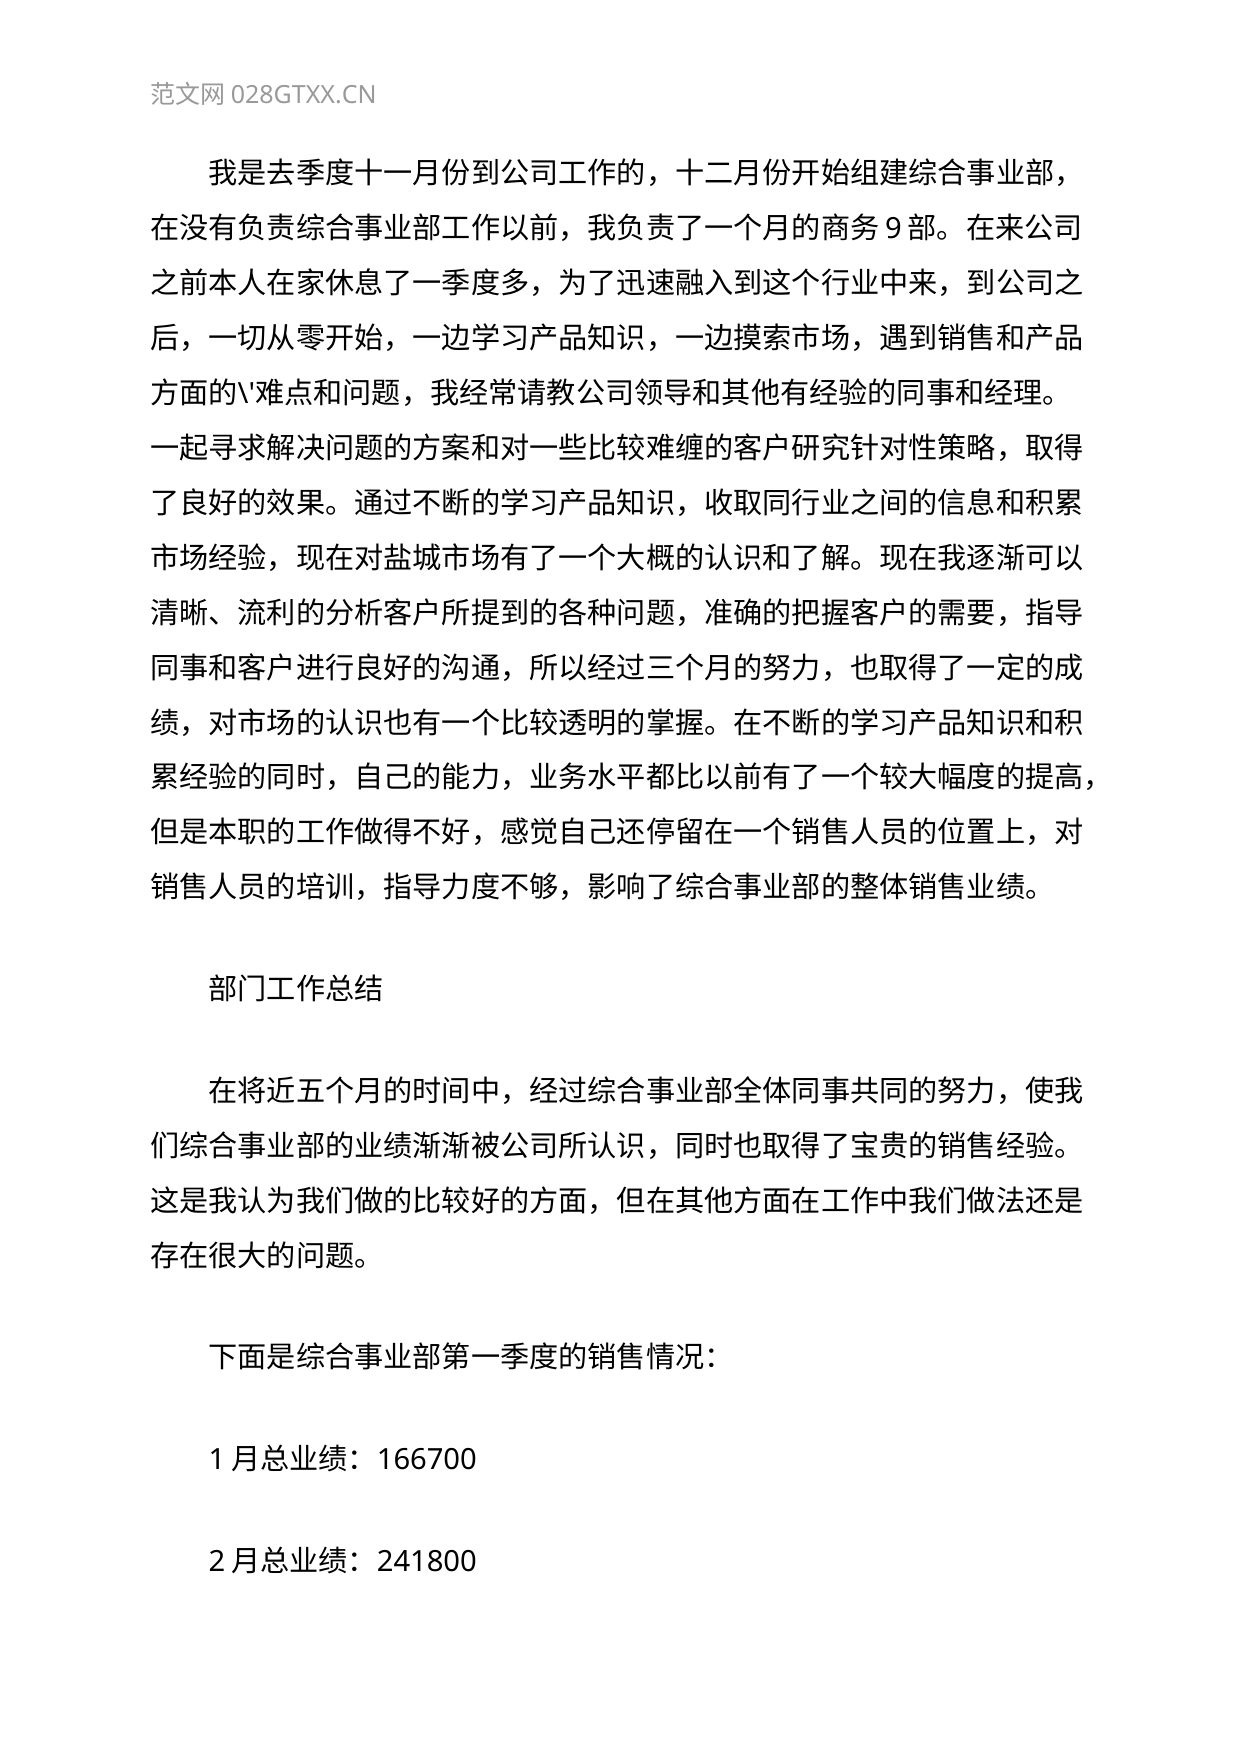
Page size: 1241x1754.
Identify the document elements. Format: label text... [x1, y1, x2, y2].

text 在将近五个月的时间中，经过综合事业部全体同事共同的努力，使我们综合事业部的业绩渐渐被公司所认识，同时也取得了宝贵的销售经验。这是我认为我们做的比较好的方面，但在其他方面在工作中我们做法还是存在很大的问题。 [150, 1067, 1090, 1274]
text 2月总业绩：241800 [150, 1538, 1090, 1580]
text 部门工作总结 [150, 966, 1090, 1008]
text 我是去季度十一月份到公司工作的，十二月份开始组建综合事业部，在没有负责综合事业部工作以前，我负责了一个月的商务9部。在来公司之前本人在家休息了一季度多，为了迅速融入到这个行业中来，到公司之后，一切从零开始，一边学习产品知识，一边摸索市场，遇到销售和产品方面的\'难点和问题，我经常请教公司领导和其他有经验的同事和经理。一起寻求解决问题的方案和对一些比较难缠的客户研究针对性策略，取得了良好的效果。通过不断的学习产品知识，收取同行业之间的信息和积累市场经验，现在对盐城市场有了一个大概的认识和了解。现在我逐渐可以清晰、流利的分析客户所提到的各种问题，准确的把握客户的需要，指导同事和客户进行良好的沟通，所以经过三个月的努力，也取得了一定的成绩，对市场的认识也有一个比较透明的掌握。在不断的学习产品知识和积累经验的同时，自己的能力，业务水平都比以前有了一个较大幅度的提高，但是本职的工作做得不好，感觉自己还停留在一个销售人员的位置上，对销售人员的培训，指导力度不够，影响了综合事业部的整体销售业绩。 [150, 150, 1090, 906]
text 下面是综合事业部第一季度的销售情况： [150, 1334, 1090, 1376]
text 1月总业绩：166700 [150, 1436, 1090, 1478]
